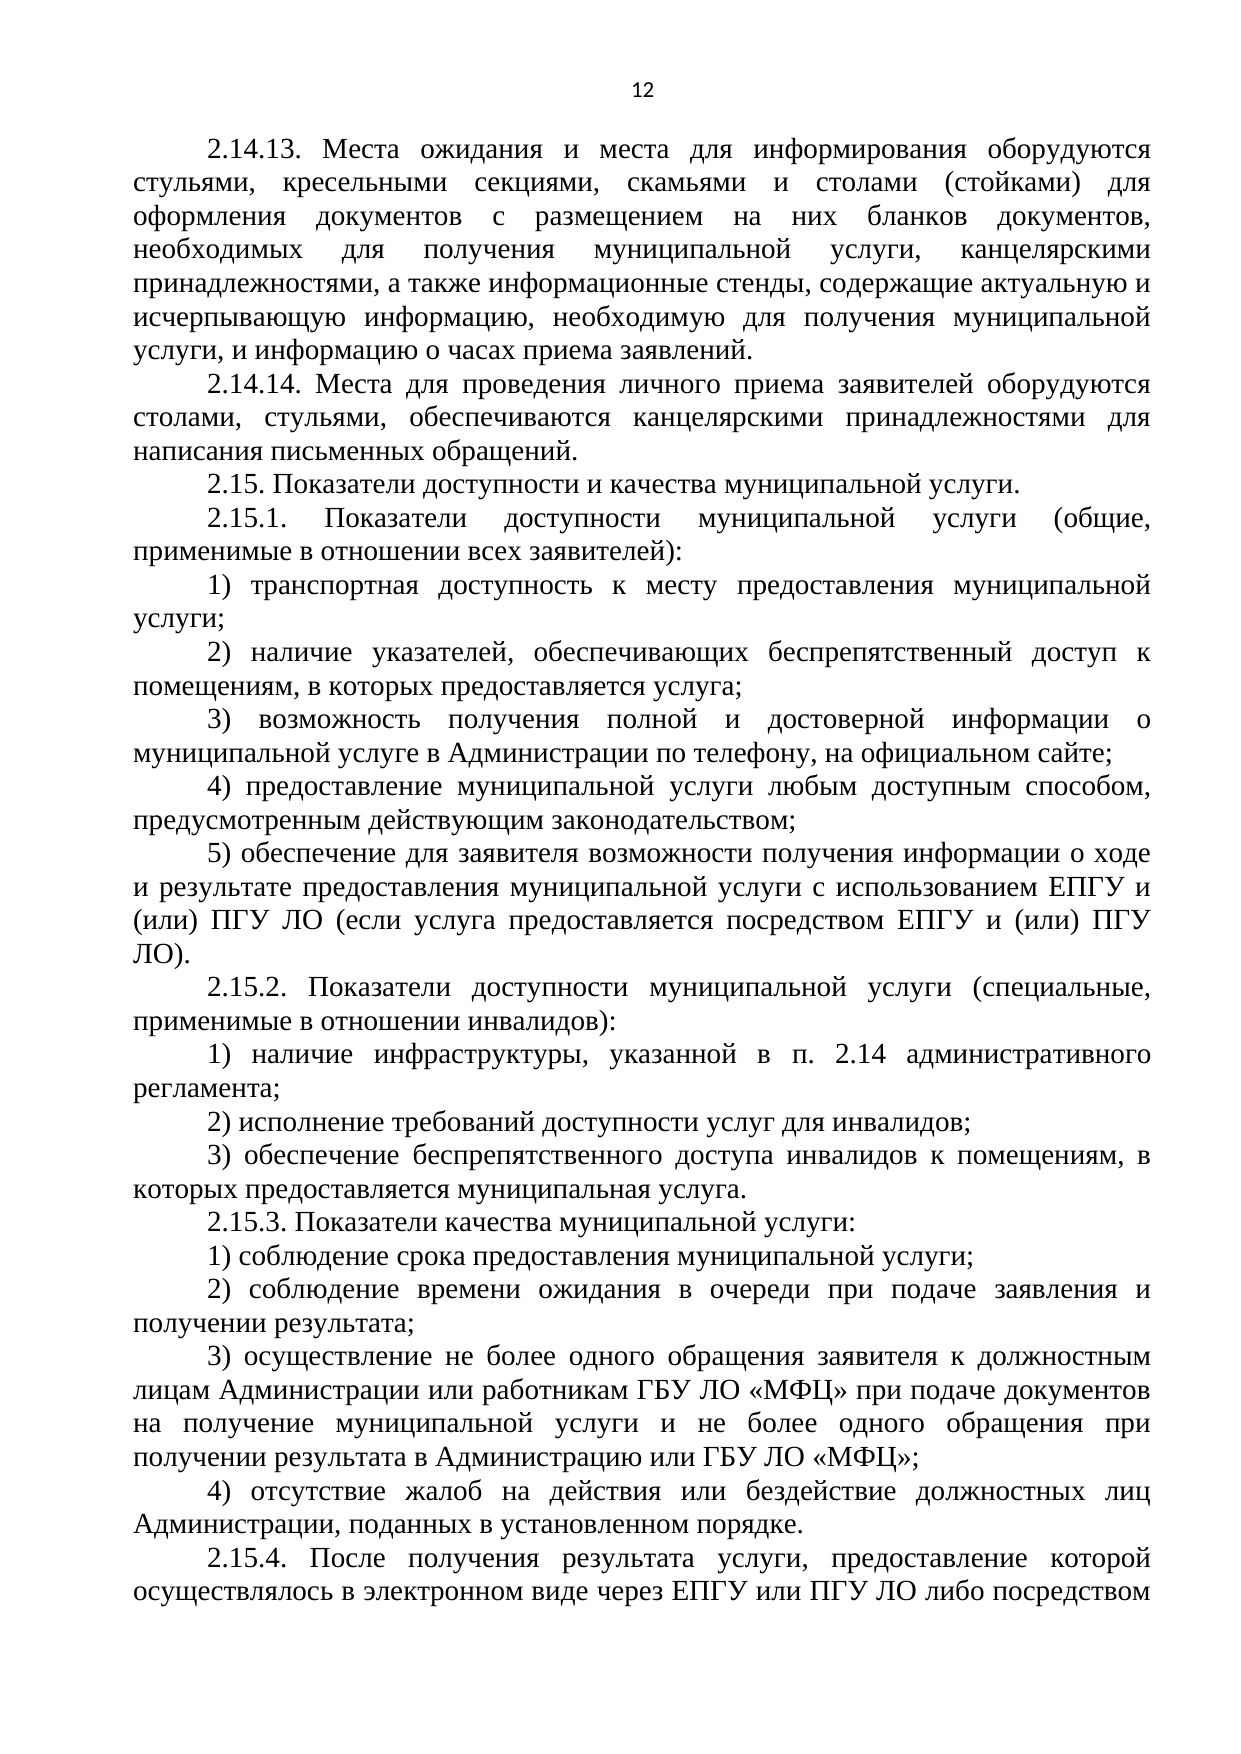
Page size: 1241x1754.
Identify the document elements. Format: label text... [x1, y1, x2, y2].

text 4) предоставление муниципальной услуги любым доступным способом, предусмотренным действующим законодательством; [133, 768, 1152, 835]
text 2.14.14. Места для проведения личного приема заявителей оборудуются столами, стульями, обеспечиваются канцелярскими принадлежностями для написания письменных обращений. [133, 366, 1152, 466]
text 2.14.13. Места ожидания и места для информирования оборудуются стульями, кресельными секциями, скамьями и столами (стойками) для оформления документов с размещением на них бланков документов, необходимых для получения муниципальной услуги, канцелярскими принадлежностями, а также информационные стенды, содержащие актуальную и исчерпывающую информацию, необходимую для получения муниципальной услуги, и информацию о часах приема заявлений. [133, 131, 1152, 366]
text 2.15. Показатели доступности и качества муниципальной услуги. [133, 466, 1152, 500]
text 3) осуществление не более одного обращения заявителя к должностным лицам Администрации или работникам ГБУ ЛО «МФЦ» при подаче документов на получение муниципальной услуги и не более одного обращения при получении результата в Администрацию или ГБУ ЛО «МФЦ»; [133, 1338, 1152, 1473]
text 2.15.1. Показатели доступности муниципальной услуги (общие, применимые в отношении всех заявителей): [133, 500, 1152, 567]
text 1) наличие инфраструктуры, указанной в п. 2.14 административного регламента; [133, 1037, 1152, 1104]
text 3) возможность получения полной и достоверной информации о муниципальной услуге в Администрации по телефону, на официальном сайте; [133, 701, 1152, 768]
text 3) обеспечение беспрепятственного доступа инвалидов к помещениям, в которых предоставляется муниципальная услуга. [133, 1137, 1152, 1204]
text 5) обеспечение для заявителя возможности получения информации о ходе и результате предоставления муниципальной услуги с использованием ЕПГУ и (или) ПГУ ЛО (если услуга предоставляется посредством ЕПГУ и (или) ПГУ ЛО). [133, 835, 1152, 969]
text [133, 1540, 1152, 1607]
text 2) исполнение требований доступности услуг для инвалидов; [133, 1104, 1152, 1137]
text 4) отсутствие жалоб на действия или бездействие должностных лиц Администрации, поданных в установленном порядке. [133, 1473, 1152, 1540]
text 1) соблюдение срока предоставления муниципальной услуги; [133, 1238, 1152, 1271]
text 2) наличие указателей, обеспечивающих беспрепятственный доступ к помещениям, в которых предоставляется услуга; [133, 634, 1152, 701]
text 2.15.2. Показатели доступности муниципальной услуги (специальные, применимые в отношении инвалидов): [133, 969, 1152, 1037]
text 2) соблюдение времени ожидания в очереди при подаче заявления и получении результата; [133, 1271, 1152, 1338]
text 2.15.3. Показатели качества муниципальной услуги: [133, 1204, 1152, 1238]
text 1) транспортная доступность к месту предоставления муниципальной услуги; [133, 567, 1152, 634]
